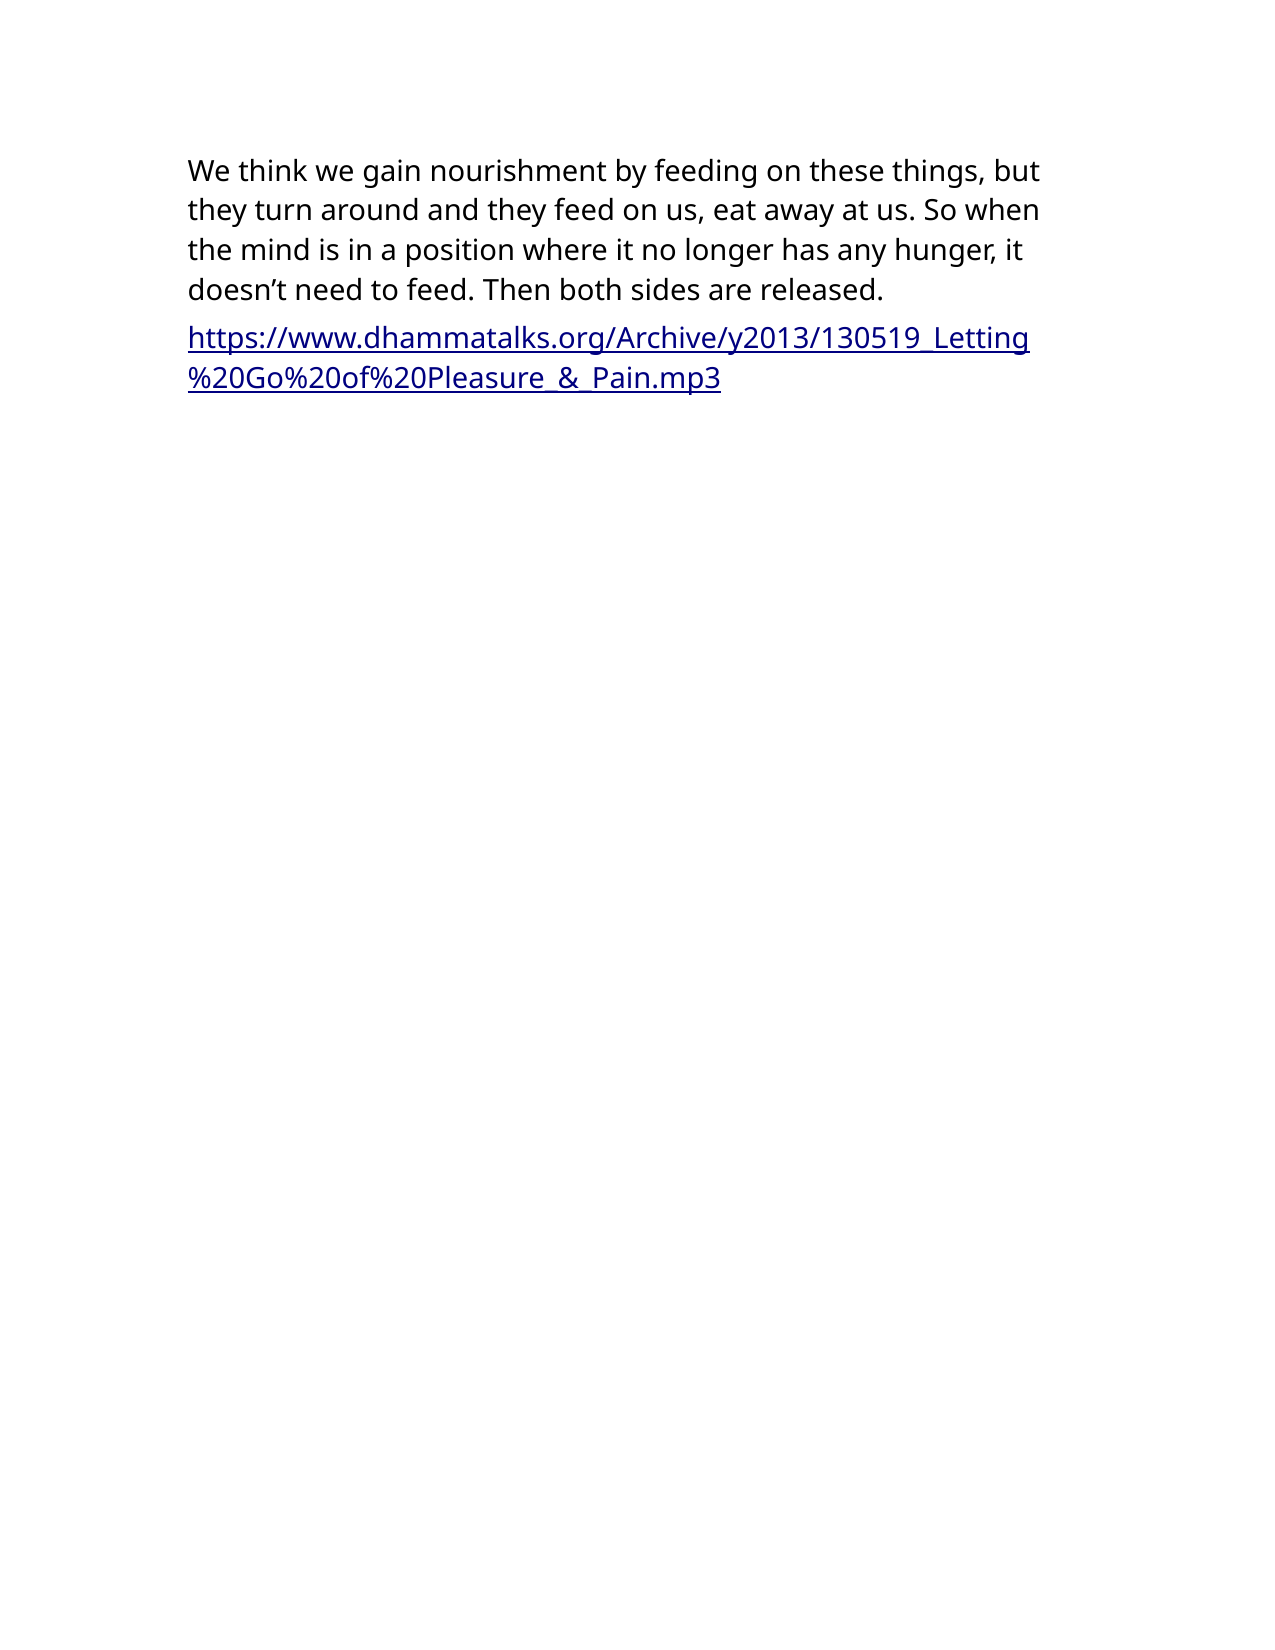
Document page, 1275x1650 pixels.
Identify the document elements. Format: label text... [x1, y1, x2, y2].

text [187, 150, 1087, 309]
text https://www.dhammatalks.org/Archive/y2013/130519_Letting%20Go%20of%20Pleasure_&_Pain.mp3 [187, 318, 1087, 397]
